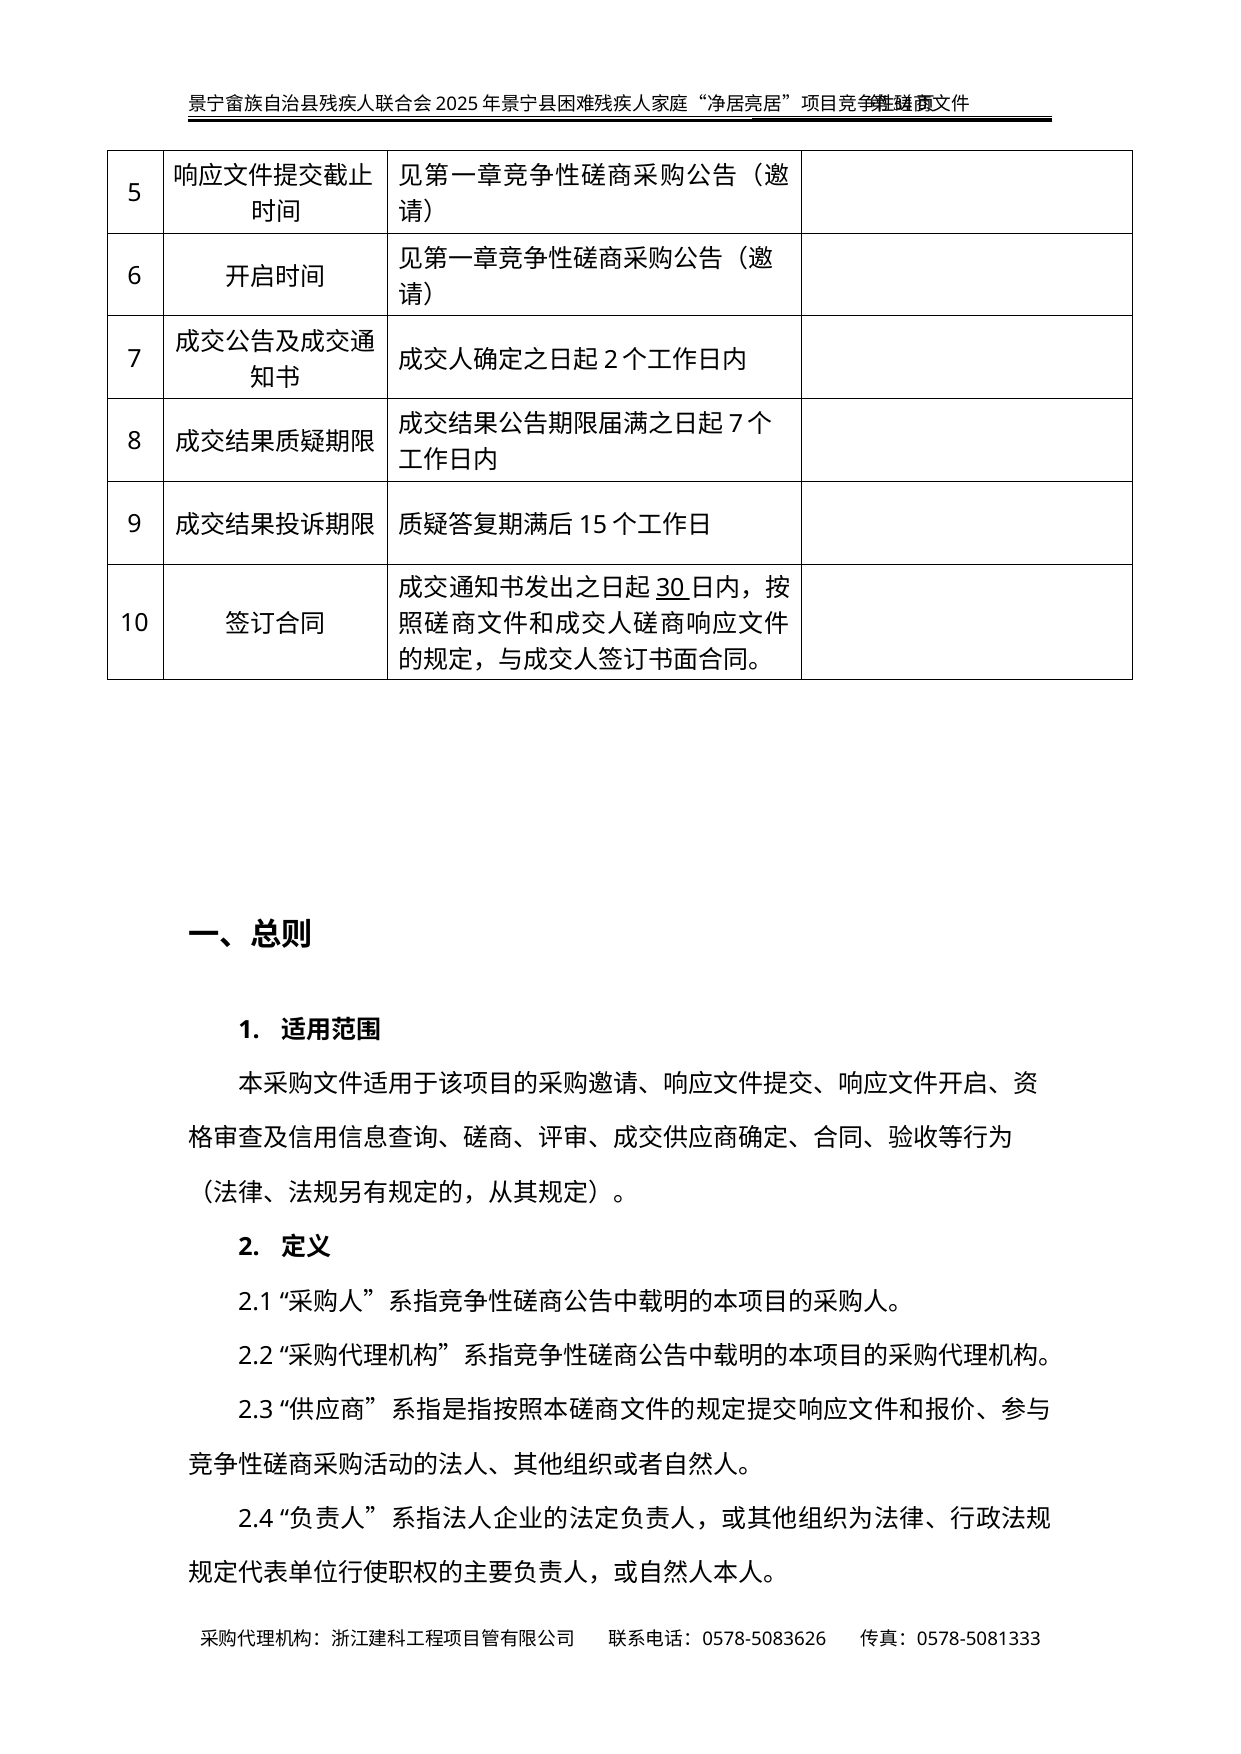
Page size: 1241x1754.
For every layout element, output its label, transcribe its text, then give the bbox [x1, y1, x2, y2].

table_cell [802, 565, 1132, 679]
table_cell [802, 316, 1132, 398]
subtitle 适用范围 [188, 1009, 1052, 1045]
text 2.3 “供应商”系指是指按照本磋商文件的规定提交响应文件和报价、参与竞争性磋商采购活动的法人、其他组织或者自然人。 [188, 1390, 1052, 1480]
table_cell 9 [108, 482, 163, 563]
table_cell 成交结果投诉期限 [164, 482, 387, 563]
table_cell 5 [108, 151, 163, 233]
table_cell [802, 482, 1132, 563]
table_cell 成交结果质疑期限 [164, 399, 387, 481]
table_cell 成交通知书发出之日起30日内，按照磋商文件和成交人磋商响应文件的规定，与成交人签订书面合同。 [388, 565, 801, 679]
table_cell 签订合同 [164, 565, 387, 679]
table_cell [802, 399, 1132, 481]
table_cell 成交公告及成交通知书 [164, 316, 387, 398]
title 总则 [188, 909, 1052, 954]
subtitle 定义 [188, 1227, 1052, 1263]
table_cell 见第一章竞争性磋商采购公告（邀请） [388, 151, 801, 233]
text 2.4 “负责人”系指法人企业的法定负责人，或其他组织为法律、行政法规规定代表单位行使职权的主要负责人，或自然人本人。 [188, 1498, 1052, 1589]
text 本采购文件适用于该项目的采购邀请、响应文件提交、响应文件开启、资格审查及信用信息查询、磋商、评审、成交供应商确定、合同、验收等行为（法律、法规另有规定的，从其规定）。 [188, 1063, 1052, 1208]
table_cell [802, 151, 1132, 233]
table_cell 响应文件提交截止时间 [164, 151, 387, 233]
table_cell 6 [108, 234, 163, 315]
table_cell 成交结果公告期限届满之日起7个工作日内 [388, 399, 801, 481]
table_cell 10 [108, 565, 163, 679]
table_cell 7 [108, 316, 163, 398]
table_cell 成交人确定之日起2个工作日内 [388, 316, 801, 398]
table_cell 质疑答复期满后15个工作日 [388, 482, 801, 563]
text 2.2 “采购代理机构”系指竞争性磋商公告中载明的本项目的采购代理机构。 [188, 1335, 1052, 1372]
text 2.1 “采购人”系指竞争性磋商公告中载明的本项目的采购人。 [188, 1281, 1052, 1317]
table_cell 开启时间 [164, 234, 387, 315]
table_cell [802, 234, 1132, 315]
table_cell 见第一章竞争性磋商采购公告（邀请） [388, 234, 801, 315]
table_cell 8 [108, 399, 163, 481]
